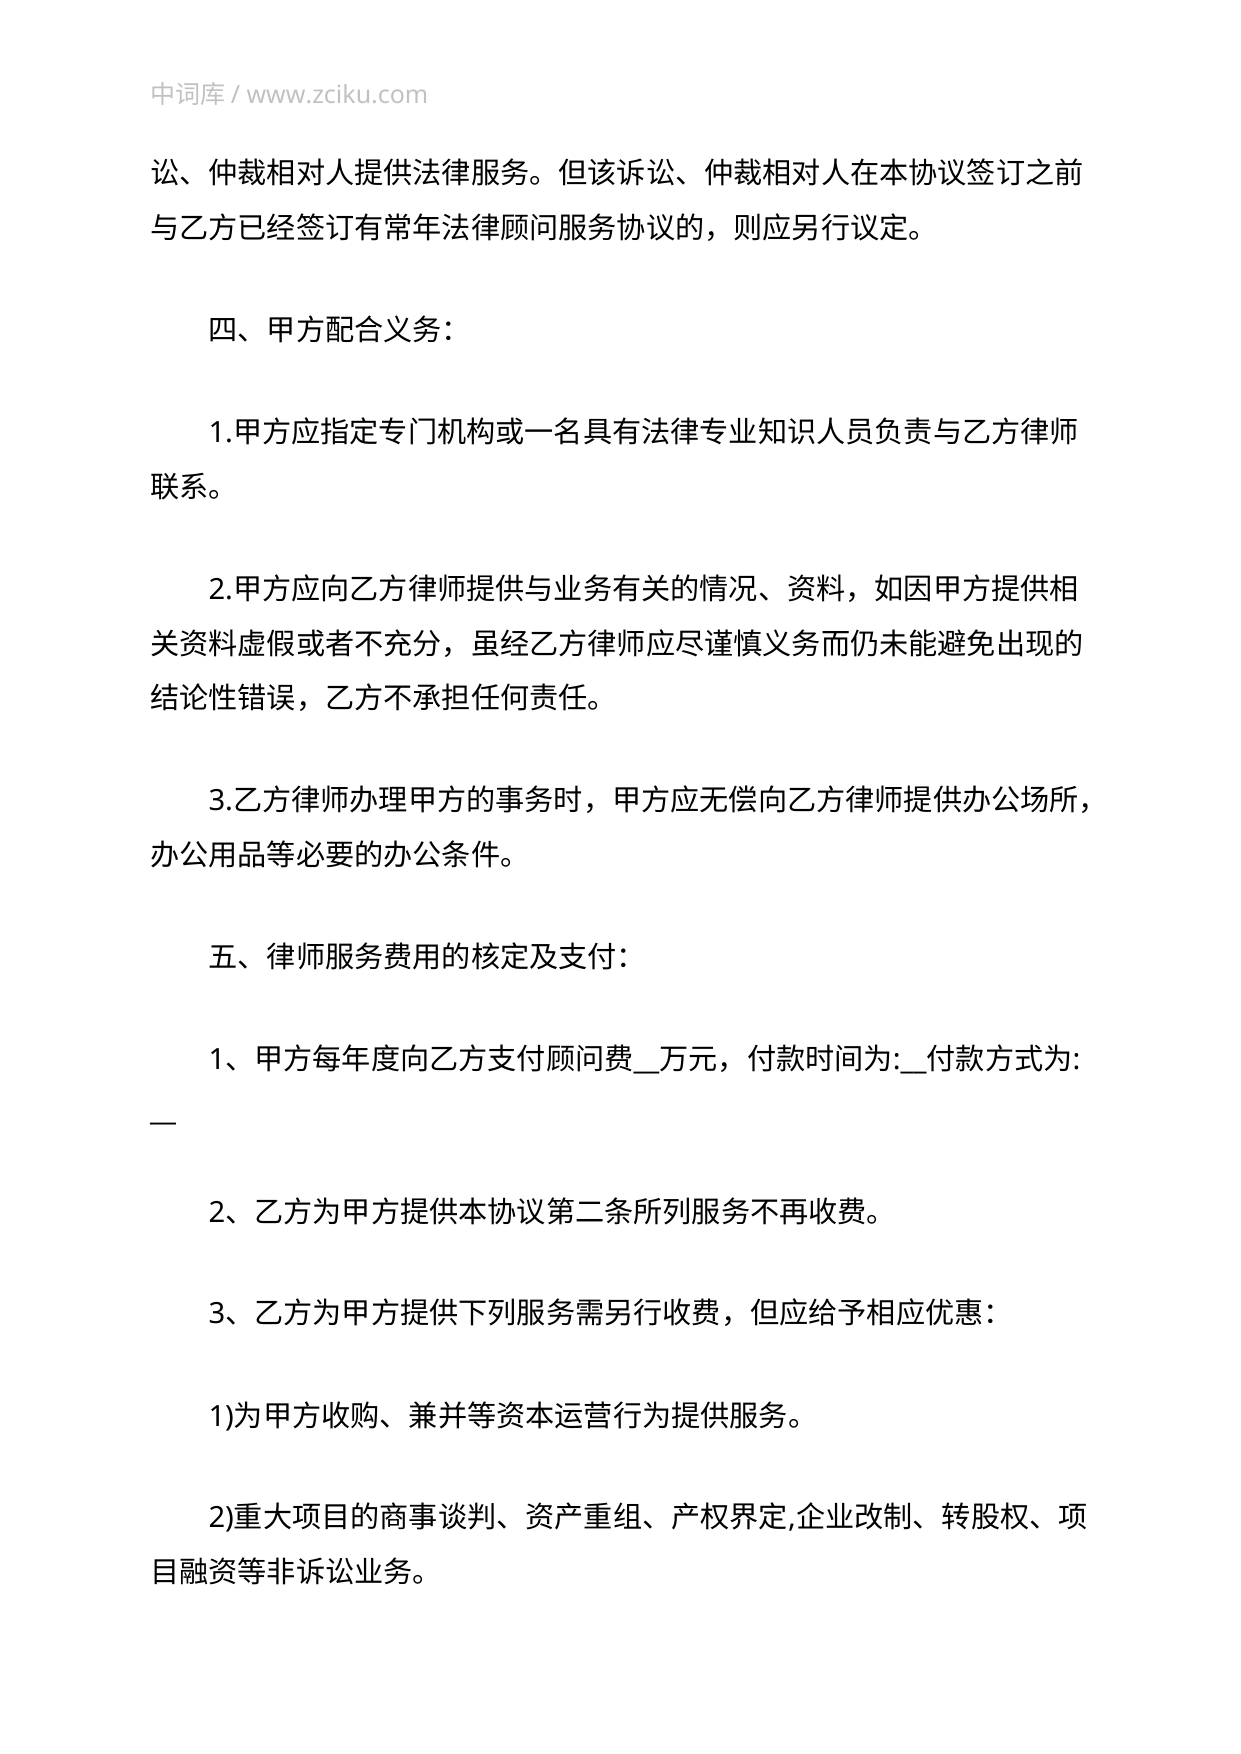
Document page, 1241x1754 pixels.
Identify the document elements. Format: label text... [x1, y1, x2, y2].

text 1)为甲方收购、兼并等资本运营行为提供服务。 [150, 1392, 1090, 1434]
text 1、甲方每年度向乙方支付顾问费__万元，付款时间为:__付款方式为:__ [150, 1035, 1090, 1129]
text 2、乙方为甲方提供本协议第二条所列服务不再收费。 [150, 1188, 1090, 1231]
text 1.甲方应指定专门机构或一名具有法律专业知识人员负责与乙方律师联系。 [150, 408, 1090, 506]
text 四、甲方配合义务： [150, 307, 1090, 349]
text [150, 150, 1090, 247]
text 2)重大项目的商事谈判、资产重组、产权界定,企业改制、转股权、项目融资等非诉讼业务。 [150, 1494, 1090, 1591]
text 3、乙方为甲方提供下列服务需另行收费，但应给予相应优惠： [150, 1290, 1090, 1332]
text 2.甲方应向乙方律师提供与业务有关的情况、资料，如因甲方提供相关资料虚假或者不充分，虽经乙方律师应尽谨慎义务而仍未能避免出现的结论性错误，乙方不承担任何责任。 [150, 565, 1090, 717]
text 3.乙方律师办理甲方的事务时，甲方应无偿向乙方律师提供办公场所，办公用品等必要的办公条件。 [150, 777, 1090, 874]
text 五、律师服务费用的核定及支付： [150, 934, 1090, 976]
